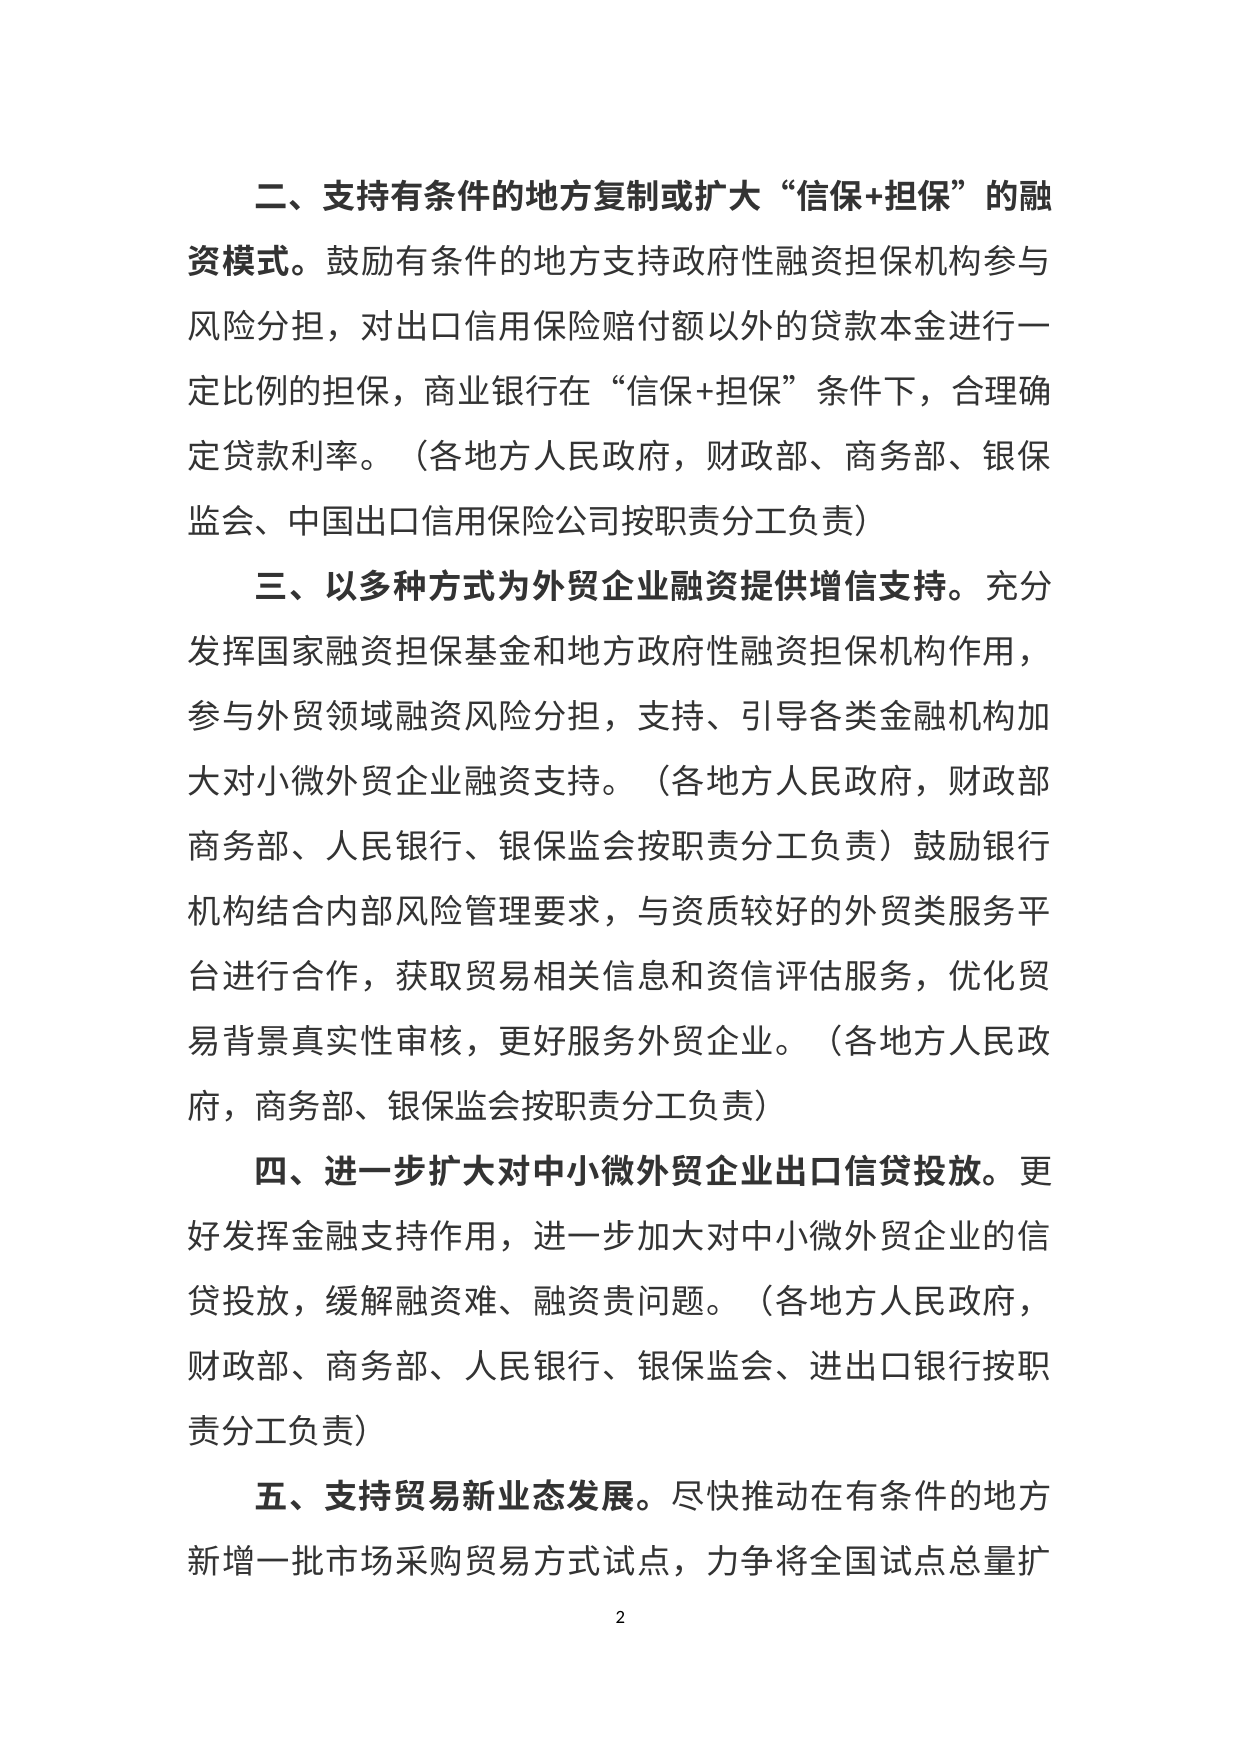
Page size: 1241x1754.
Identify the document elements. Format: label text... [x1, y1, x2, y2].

text 三、以多种方式为外贸企业融资提供增信支持。充分发挥国家融资担保基金和地方政府性融资担保机构作用，参与外贸领域融资风险分担，支持、引导各类金融机构加大对小微外贸企业融资支持。（各地方人民政府，财政部、商务部、人民银行、银保监会按职责分工负责）鼓励银行机构结合内部风险管理要求，与资质较好的外贸类服务平台进行合作，获取贸易相关信息和资信评估服务，优化贸易背景真实性审核，更好服务外贸企业。（各地方人民政府，商务部、银保监会按职责分工负责） [187, 552, 1053, 1137]
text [187, 1462, 1053, 1592]
text 四、进一步扩大对中小微外贸企业出口信贷投放。更好发挥金融支持作用，进一步加大对中小微外贸企业的信贷投放，缓解融资难、融资贵问题。（各地方人民政府，财政部、商务部、人民银行、银保监会、进出口银行按职责分工负责） [187, 1137, 1053, 1462]
text 二、支持有条件的地方复制或扩大“信保+担保”的融资模式。鼓励有条件的地方支持政府性融资担保机构参与风险分担，对出口信用保险赔付额以外的贷款本金进行一定比例的担保，商业银行在“信保+担保”条件下，合理确定贷款利率。（各地方人民政府，财政部、商务部、银保监会、中国出口信用保险公司按职责分工负责） [187, 162, 1053, 552]
